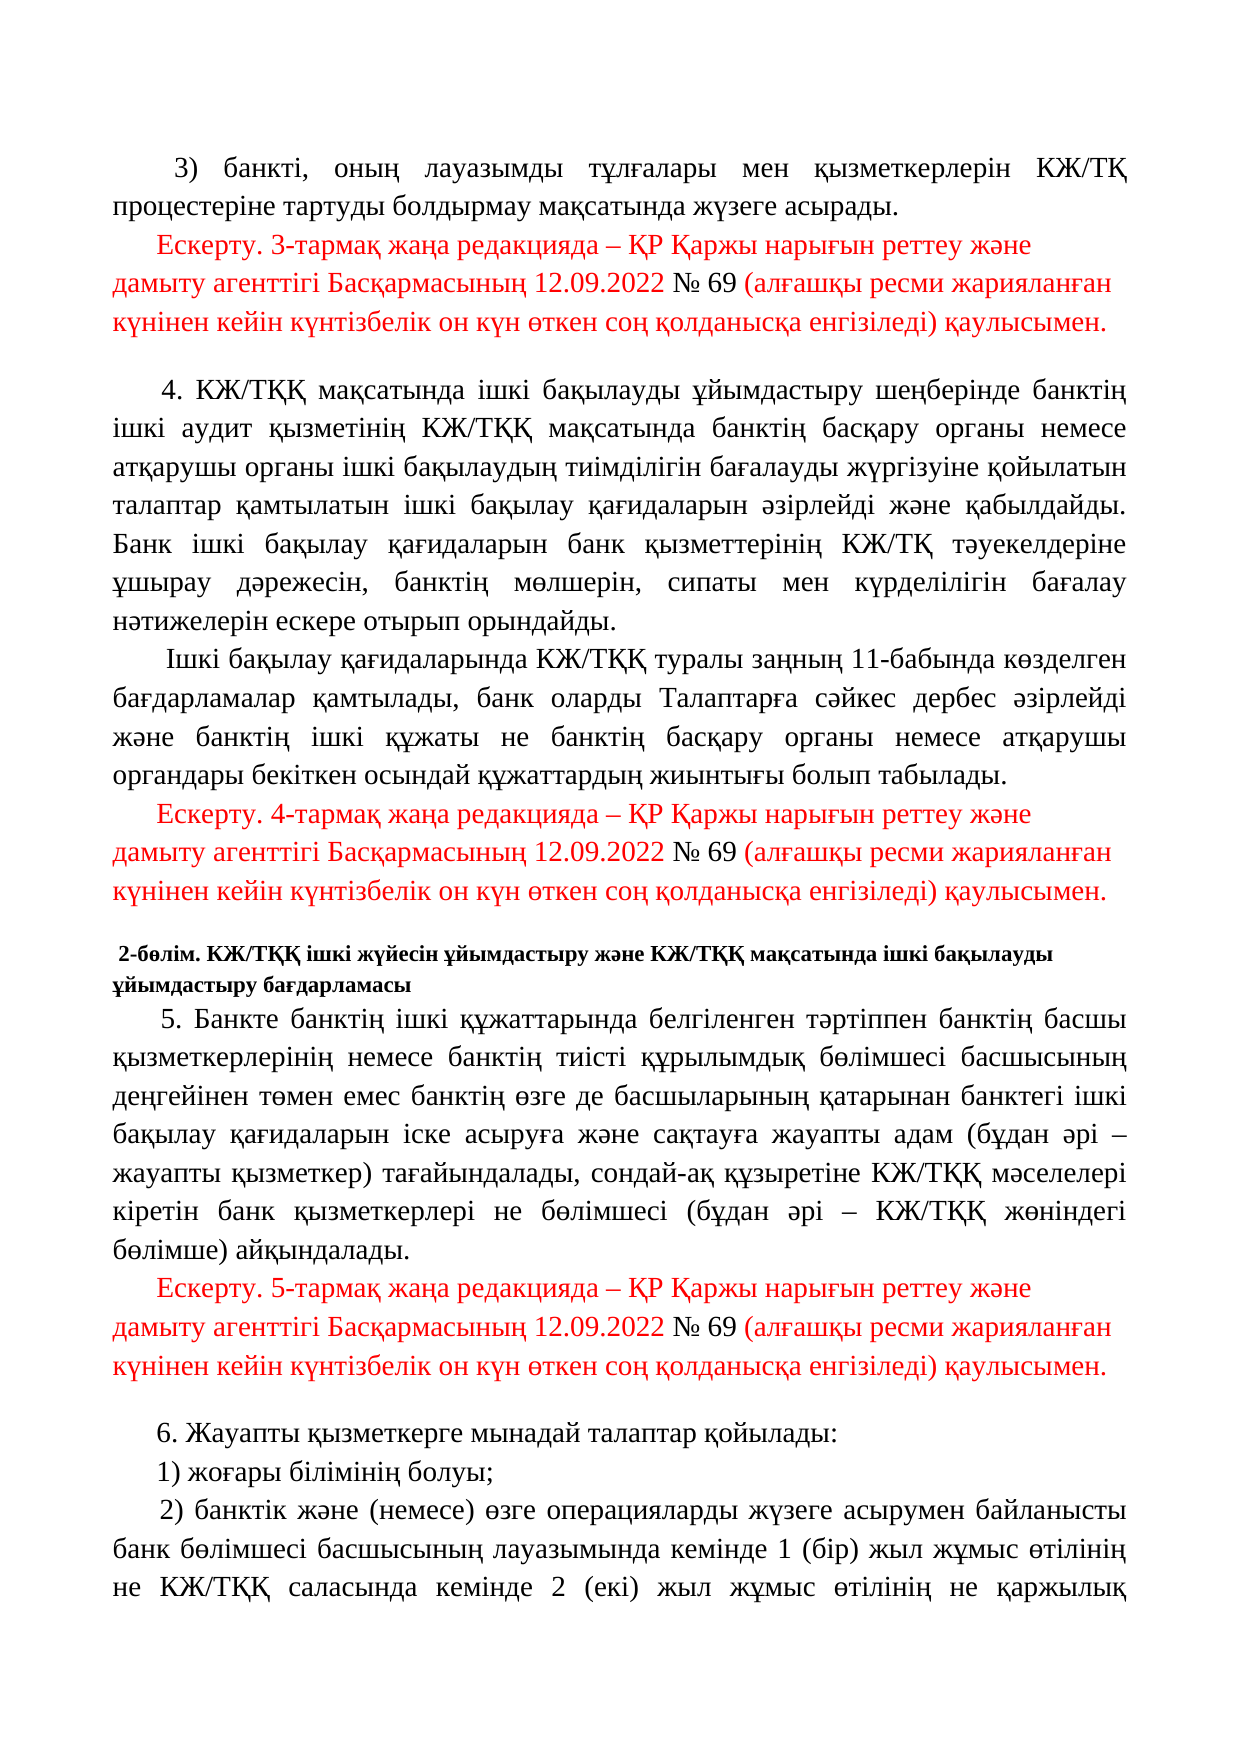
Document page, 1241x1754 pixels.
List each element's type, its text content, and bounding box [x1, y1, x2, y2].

text Ескерту. 4-тармақ жаңа редакцияда – ҚР Қаржы нарығын реттеу және дамыту агенттігі Басқармасының 12.09.2022 № 69 (алғашқы ресми жарияланған күнінен кейін күнтізбелік он күн өткен соң қолданысқа енгізіледі) қаулысымен. [112, 796, 1128, 937]
text 4. КЖ/ТҚҚ мақсатында ішкі бақылауды ұйымдастыру шеңберінде банктің ішкі аудит қызметінің КЖ/ТҚҚ мақсатында банктің басқару органы немесе атқарушы органы ішкі бақылаудың тиімділігін бағалауды жүргізуіне қойылатын талаптар қамтылатын ішкі бақылау қағидаларын әзірлейді және қабылдайды. Банк ішкі бақылау қағидаларын банк қызметтерінің КЖ/ТҚ тәуекелдеріне ұшырау дәрежесін, банктің мөлшерін, сипаты мен күрделілігін бағалау нәтижелерін ескере отырып орындайды. [112, 372, 1128, 637]
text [112, 1492, 1128, 1603]
text 2-бөлім. КЖ/ТҚҚ ішкі жүйесін ұйымдастыру және КЖ/ТҚҚ мақсатында ішкі бақылауды ұйымдастыру бағдарламасы [112, 940, 1128, 997]
text 5. Банкте банктің ішкі құжаттарында белгіленген тәртіппен банктің басшы қызметкерлерінің немесе банктің тиісті құрылымдық бөлімшесі басшысының деңгейінен төмен емес банктің өзге де басшыларының қатарынан банктегі ішкі бақылау қағидаларын іске асыруға және сақтауға жауапты адам (бұдан әрі – жауапты қызметкер) тағайындалады, сондай-ақ құзыретіне КЖ/ТҚҚ мәселелері кіретін банк қызметкерлері не бөлімшесі (бұдан әрі – КЖ/ТҚҚ жөніндегі бөлімше) айқындалады. [112, 1001, 1128, 1266]
text 6. Жауапты қызметкерге мынадай талаптар қойылады: [112, 1415, 1128, 1449]
text 1) жоғары білімінің болуы; [112, 1454, 1128, 1487]
text Ескерту. 3-тармақ жаңа редакцияда – ҚР Қаржы нарығын реттеу және дамыту агенттігі Басқармасының 12.09.2022 № 69 (алғашқы ресми жарияланған күнінен кейін күнтізбелік он күн өткен соң қолданысқа енгізіледі) қаулысымен. [112, 227, 1128, 368]
text Ескерту. 5-тармақ жаңа редакцияда – ҚР Қаржы нарығын реттеу және дамыту агенттігі Басқармасының 12.09.2022 № 69 (алғашқы ресми жарияланған күнінен кейін күнтізбелік он күн өткен соң қолданысқа енгізіледі) қаулысымен. [112, 1271, 1128, 1411]
text Ішкі бақылау қағидаларында КЖ/ТҚҚ туралы заңның 11-бабында көзделген бағдарламалар қамтылады, банк оларды Талаптарға сәйкес дербес әзірлейді және банктің ішкі құжаты не банктің басқару органы немесе атқарушы органдары бекіткен осындай құжаттардың жиынтығы болып табылады. [112, 642, 1128, 791]
text 3) банкті, оның лауазымды тұлғалары мен қызметкерлерін КЖ/ТҚ процестеріне тартуды болдырмау мақсатында жүзеге асырады. [112, 150, 1128, 222]
